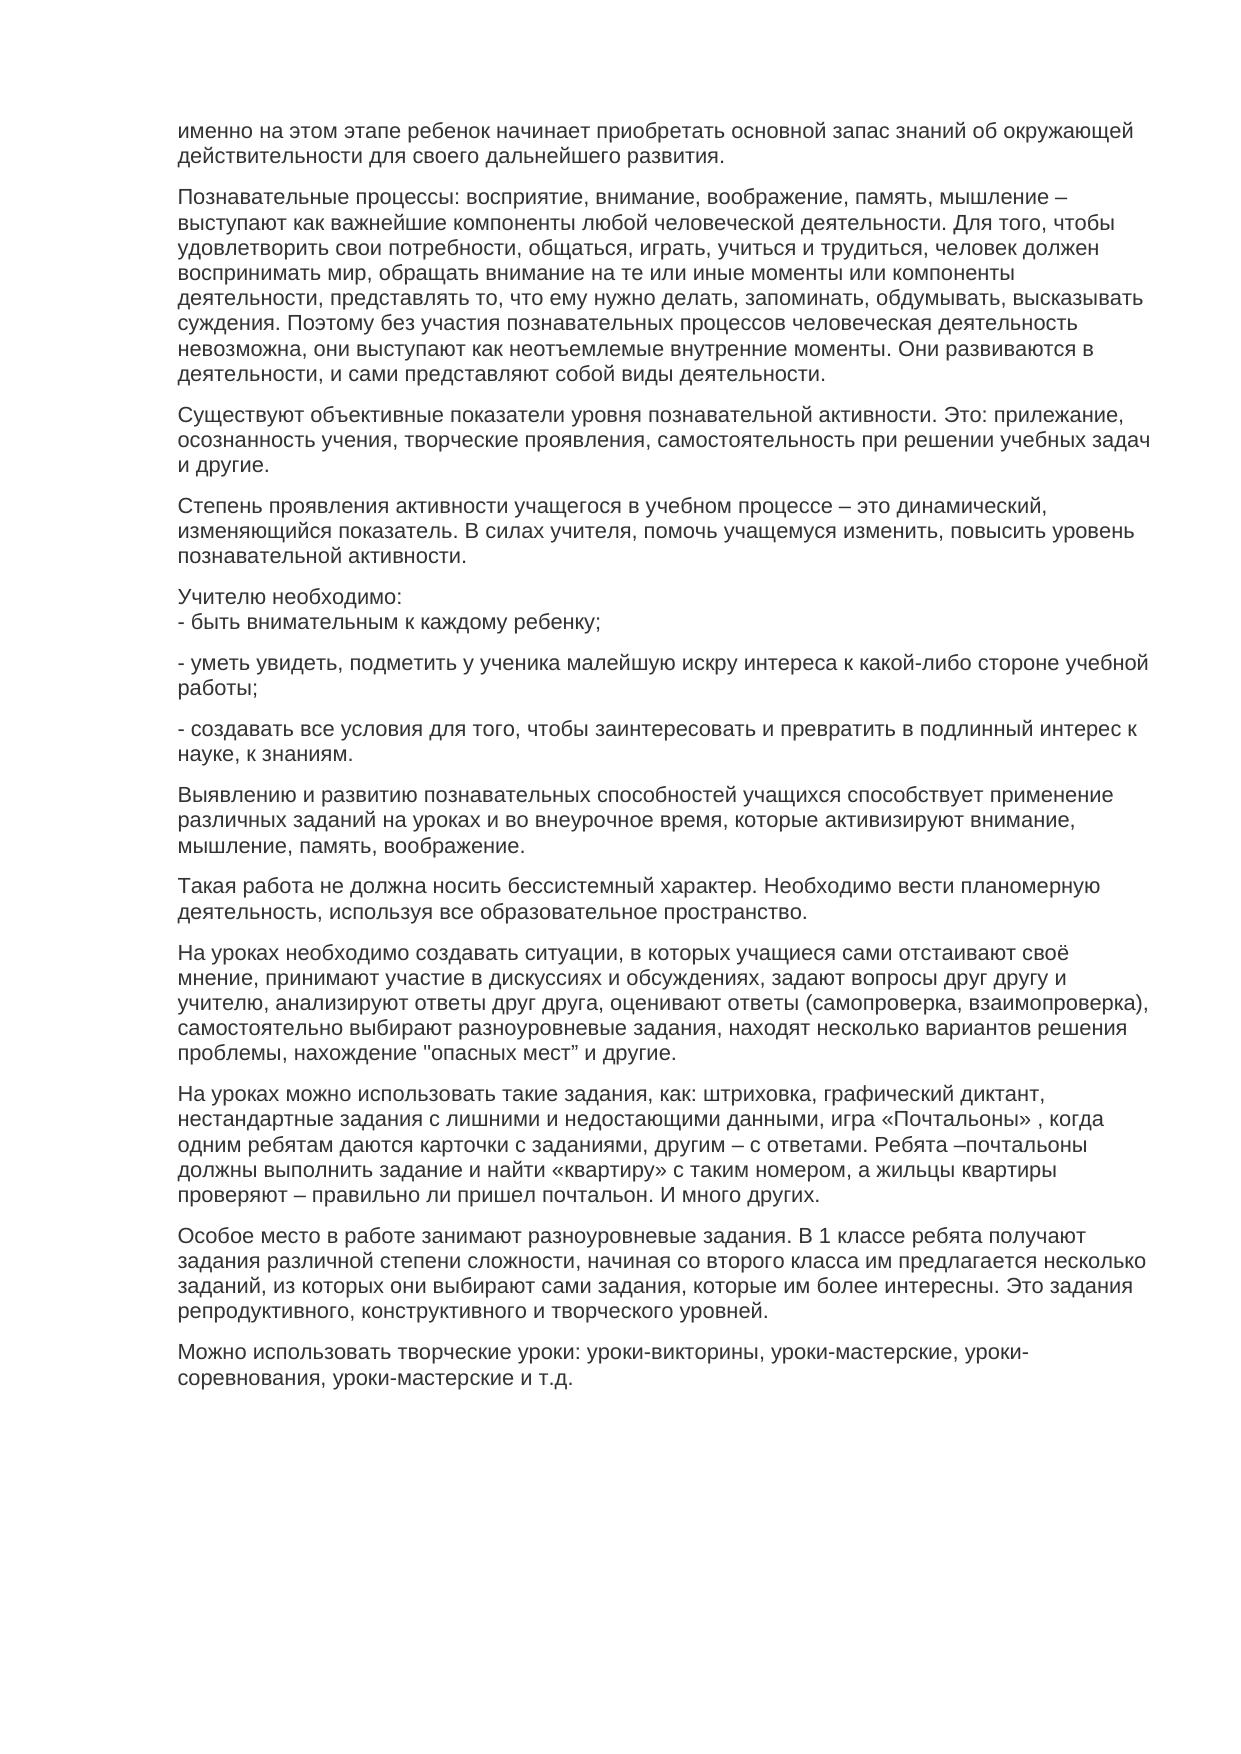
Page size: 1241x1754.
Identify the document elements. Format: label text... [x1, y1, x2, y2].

text Существуют объективные показатели уровня познавательной активности. Это: прилежание, осознанность учения, творческие проявления, самостоятельность при решении учебных задач и другие. [177, 401, 1152, 477]
text На уроках необходимо создавать ситуации, в которых учащиеся сами отстаивают своё мнение, принимают участие в дискуссиях и обсуждениях, задают вопросы друг другу и учителю, анализируют ответы друг друга, оценивают ответы (самопроверка, взаимопроверка), самостоятельно выбирают разноуровневые задания, находят несколько вариантов решения проблемы, нахождение "опасных мест” и другие. [177, 939, 1152, 1065]
text Особое место в работе занимают разноуровневые задания. В 1 классе ребята получают задания различной степени сложности, начиная со второго класса им предлагается несколько заданий, из которых они выбирают сами задания, которые им более интересны. Это задания репродуктивного, конструктивного и творческого уровней. [177, 1223, 1152, 1323]
text Можно использовать творческие уроки: уроки-викторины, уроки-мастерские, уроки-соревнования, уроки-мастерские и т.д. [177, 1339, 1152, 1389]
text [177, 118, 1152, 168]
text Такая работа не должна носить бессистемный характер. Необходимо вести планомерную деятельность, используя все образовательное пространство. [177, 873, 1152, 924]
text Познавательные процессы: восприятие, внимание, воображение, память, мышление – выступают как важнейшие компоненты любой человеческой деятельности. Для того, чтобы удовлетворить свои потребности, общаться, играть, учиться и трудиться, человек должен воспринимать мир, обращать внимание на те или иные моменты или компоненты деятельности, представлять то, что ему нужно делать, запоминать, обдумывать, высказывать суждения. Поэтому без участия познавательных процессов человеческая деятельность невозможна, они выступают как неотъемлемые внутренние моменты. Они развиваются в деятельности, и сами представляют собой виды деятельности. [177, 184, 1152, 386]
text Учителю необходимо: - быть внимательным к каждому ребенку; [177, 584, 1152, 634]
text На уроках можно использовать такие задания, как: штриховка, графический диктант, нестандартные задания с лишними и недостающими данными, игра «Почтальоны» , когда одним ребятам даются карточки с заданиями, другим – с ответами. Ребята –почтальоны должны выполнить задание и найти «квартиру» с таким номером, а жильцы квартиры проверяют – правильно ли пришел почтальон. И много других. [177, 1081, 1152, 1207]
text - уметь увидеть, подметить у ученика малейшую искру интереса к какой-либо стороне учебной работы; [177, 650, 1152, 700]
text Выявлению и развитию познавательных способностей учащихся способствует применение различных заданий на уроках и во внеурочное время, которые активизируют внимание, мышление, память, воображение. [177, 782, 1152, 858]
text - создавать все условия для того, чтобы заинтересовать и превратить в подлинный интерес к науке, к знаниям. [177, 716, 1152, 766]
text Степень проявления активности учащегося в учебном процессе – это динамический, изменяющийся показатель. В силах учителя, помочь учащемуся изменить, повысить уровень познавательной активности. [177, 493, 1152, 568]
